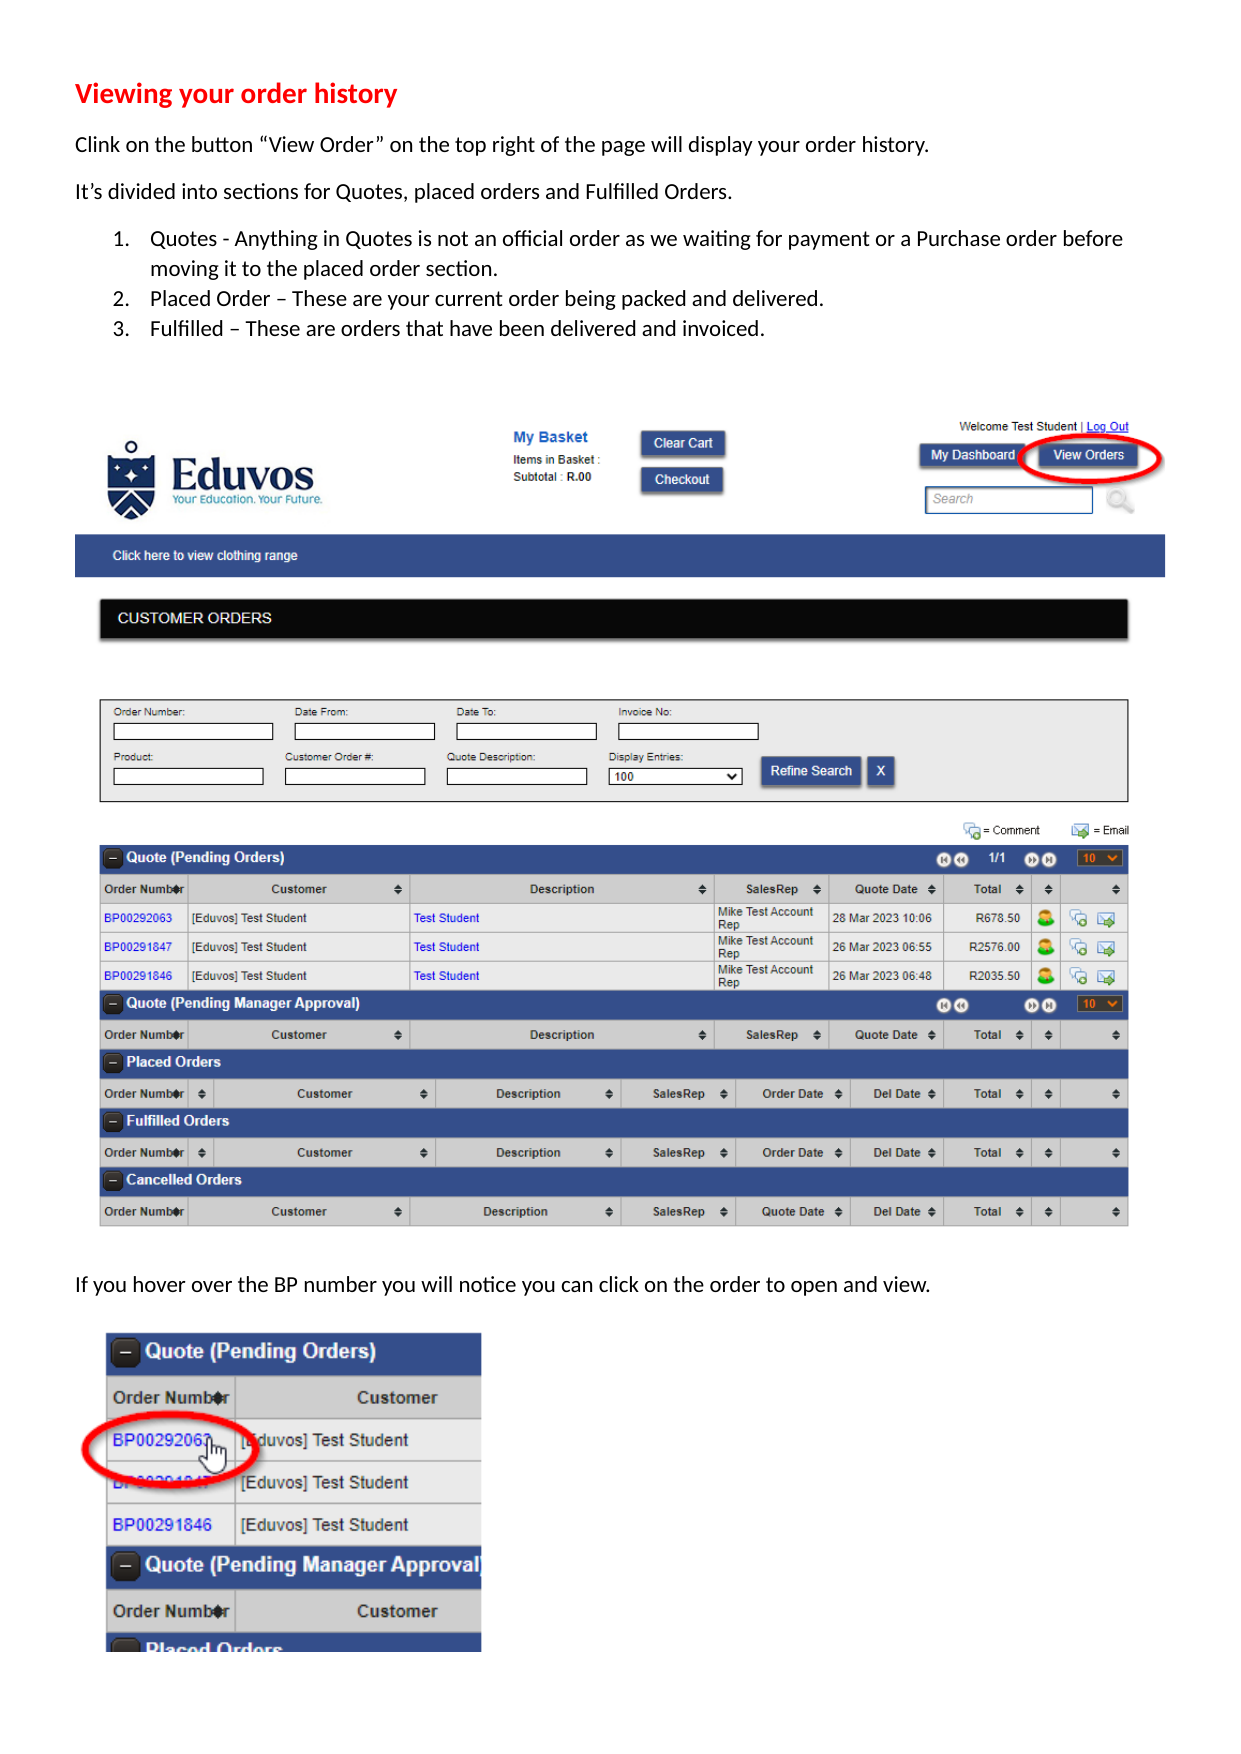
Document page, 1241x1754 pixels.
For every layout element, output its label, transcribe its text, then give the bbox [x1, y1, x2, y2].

text It’s divided into sections for Quotes, placed orders and Fulfilled Orders. [75, 177, 1165, 205]
picture [75, 1316, 482, 1652]
text Viewing your order history [75, 75, 1165, 111]
text If you hover over the BP number you will notice you can click on the order to open and view. [75, 1270, 1165, 1298]
list Placed Order – These are your current order being packed and delivered. [112, 284, 1165, 312]
picture [75, 408, 1166, 1251]
list Fulfilled – These are orders that have been delivered and invoiced. [112, 314, 1165, 342]
list Quotes - Anything in Quotes is not an official order as we waiting for payment or a Purchase order before moving it to the placed order section. [112, 224, 1165, 282]
text Clink on the button “View Order” on the top right of the page will display your order history. [75, 130, 1165, 158]
